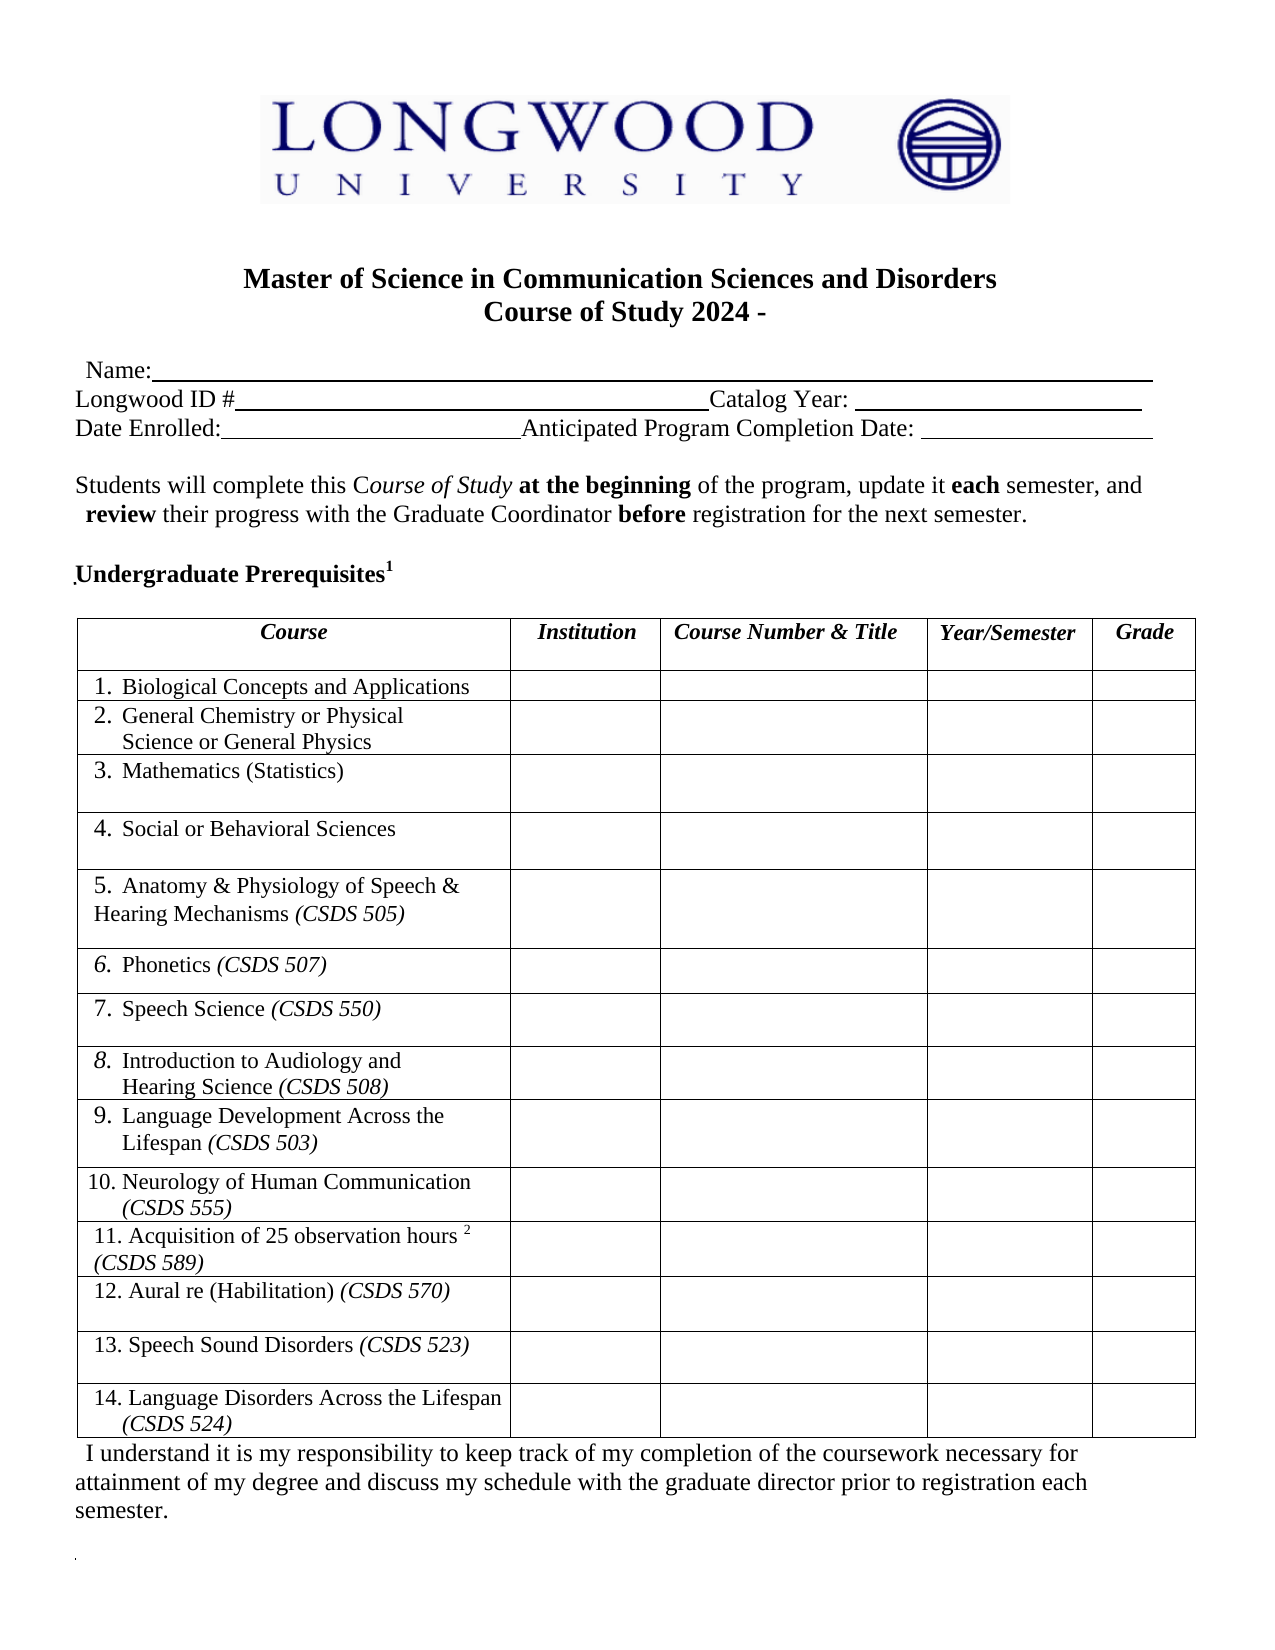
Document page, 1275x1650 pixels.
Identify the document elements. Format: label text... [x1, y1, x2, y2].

table_cell [1093, 870, 1195, 948]
table_cell [928, 949, 1092, 993]
table_cell Introduction to Audiology and Hearing Science (CSDS 508) [78, 1047, 510, 1099]
table_cell Social or Behavioral Sciences [78, 813, 510, 869]
table_cell Phonetics (CSDS 507) [78, 949, 510, 993]
table_cell [511, 1332, 660, 1383]
table_header Course [78, 619, 510, 670]
table_cell [511, 1168, 660, 1221]
table_cell [511, 949, 660, 993]
table_cell [661, 671, 927, 700]
text Students will complete this Course of Study at the beginning of the program, update it each semester, and [75, 470, 1206, 499]
table_cell Language Development Across the Lifespan (CSDS 503) [78, 1100, 510, 1167]
subtitle review their progress with the Graduate Coordinator before registration for the next semester. [75, 499, 1206, 528]
table_cell [1093, 813, 1195, 869]
table_cell [511, 870, 660, 948]
table_cell [1093, 1100, 1195, 1167]
table_cell [1093, 671, 1195, 700]
table_cell [928, 870, 1092, 948]
subtitle Name: Longwood ID # Catalog Year: Date Enrolled: Anticipated Program Completion Date: [75, 355, 1156, 442]
table_cell [928, 671, 1092, 700]
table_cell [661, 1047, 927, 1099]
table_cell [928, 755, 1092, 812]
table_cell [661, 1332, 927, 1383]
table_cell [511, 1222, 660, 1276]
table_cell [661, 870, 927, 948]
table_cell General Chemistry or Physical Science or General Physics [78, 701, 510, 754]
table_cell [661, 1222, 927, 1276]
text Undergraduate Prerequisites1 [75, 557, 1206, 588]
table_cell 14. Language Disorders Across the Lifespan (CSDS 524) [78, 1384, 510, 1437]
table_header Institution [511, 619, 660, 670]
table_cell [1093, 1384, 1195, 1437]
table_cell [661, 949, 927, 993]
table_cell [1093, 1277, 1195, 1331]
table_cell 13. Speech Sound Disorders (CSDS 523) [78, 1332, 510, 1383]
table_cell [928, 701, 1092, 754]
table_cell [511, 1047, 660, 1099]
table_cell Biological Concepts and Applications [78, 671, 510, 700]
table_cell [661, 701, 927, 754]
text Master of Science in Communication Sciences and Disorders Course of Study 2024 - [224, 261, 1016, 328]
table_cell [1093, 994, 1195, 1046]
table_cell [661, 1277, 927, 1331]
table_cell [661, 994, 927, 1046]
table_cell [1093, 755, 1195, 812]
table_cell Speech Science (CSDS 550) [78, 994, 510, 1046]
table_cell [661, 1168, 927, 1221]
table_cell [928, 1332, 1092, 1383]
table_header Grade [1093, 619, 1195, 670]
table_cell [928, 994, 1092, 1046]
table_cell [928, 1168, 1092, 1221]
picture [260, 95, 1011, 204]
table_cell Mathematics (Statistics) [78, 755, 510, 812]
table_cell Anatomy & Physiology of Speech & Hearing Mechanisms (CSDS 505) [78, 870, 510, 948]
table_cell [928, 1100, 1092, 1167]
table_cell [511, 1384, 660, 1437]
table_cell [928, 813, 1092, 869]
table_cell [928, 1384, 1092, 1437]
table_cell [928, 1222, 1092, 1276]
table_cell [511, 671, 660, 700]
table_cell [661, 755, 927, 812]
table_cell [511, 813, 660, 869]
table_cell [511, 701, 660, 754]
table_cell [1093, 701, 1195, 754]
table_cell [1093, 1332, 1195, 1383]
table_cell [511, 1277, 660, 1331]
table_cell [1093, 1222, 1195, 1276]
table_cell [928, 1047, 1092, 1099]
table_cell [1093, 1168, 1195, 1221]
table_cell 11. Acquisition of 25 observation hours 2 (CSDS 589) [78, 1222, 510, 1276]
table_cell [1093, 1047, 1195, 1099]
table_cell [1093, 949, 1195, 993]
table_cell [511, 755, 660, 812]
table_cell [511, 1100, 660, 1167]
table_cell [511, 994, 660, 1046]
table_cell [928, 1277, 1092, 1331]
table_cell 10. Neurology of Human Communication (CSDS 555) [78, 1168, 510, 1221]
table_cell 12. Aural re (Habilitation) (CSDS 570) [78, 1277, 510, 1331]
table_header Year/Semester [928, 619, 1092, 670]
table_cell [661, 1384, 927, 1437]
subtitle I understand it is my responsibility to keep track of my completion of the coursework necessary for attainment of my degree and discuss my schedule with the graduate director prior to registration each semester. [75, 1438, 1182, 1524]
table_cell [661, 813, 927, 869]
table_cell [661, 1100, 927, 1167]
table_header Course Number & Title [661, 619, 927, 670]
